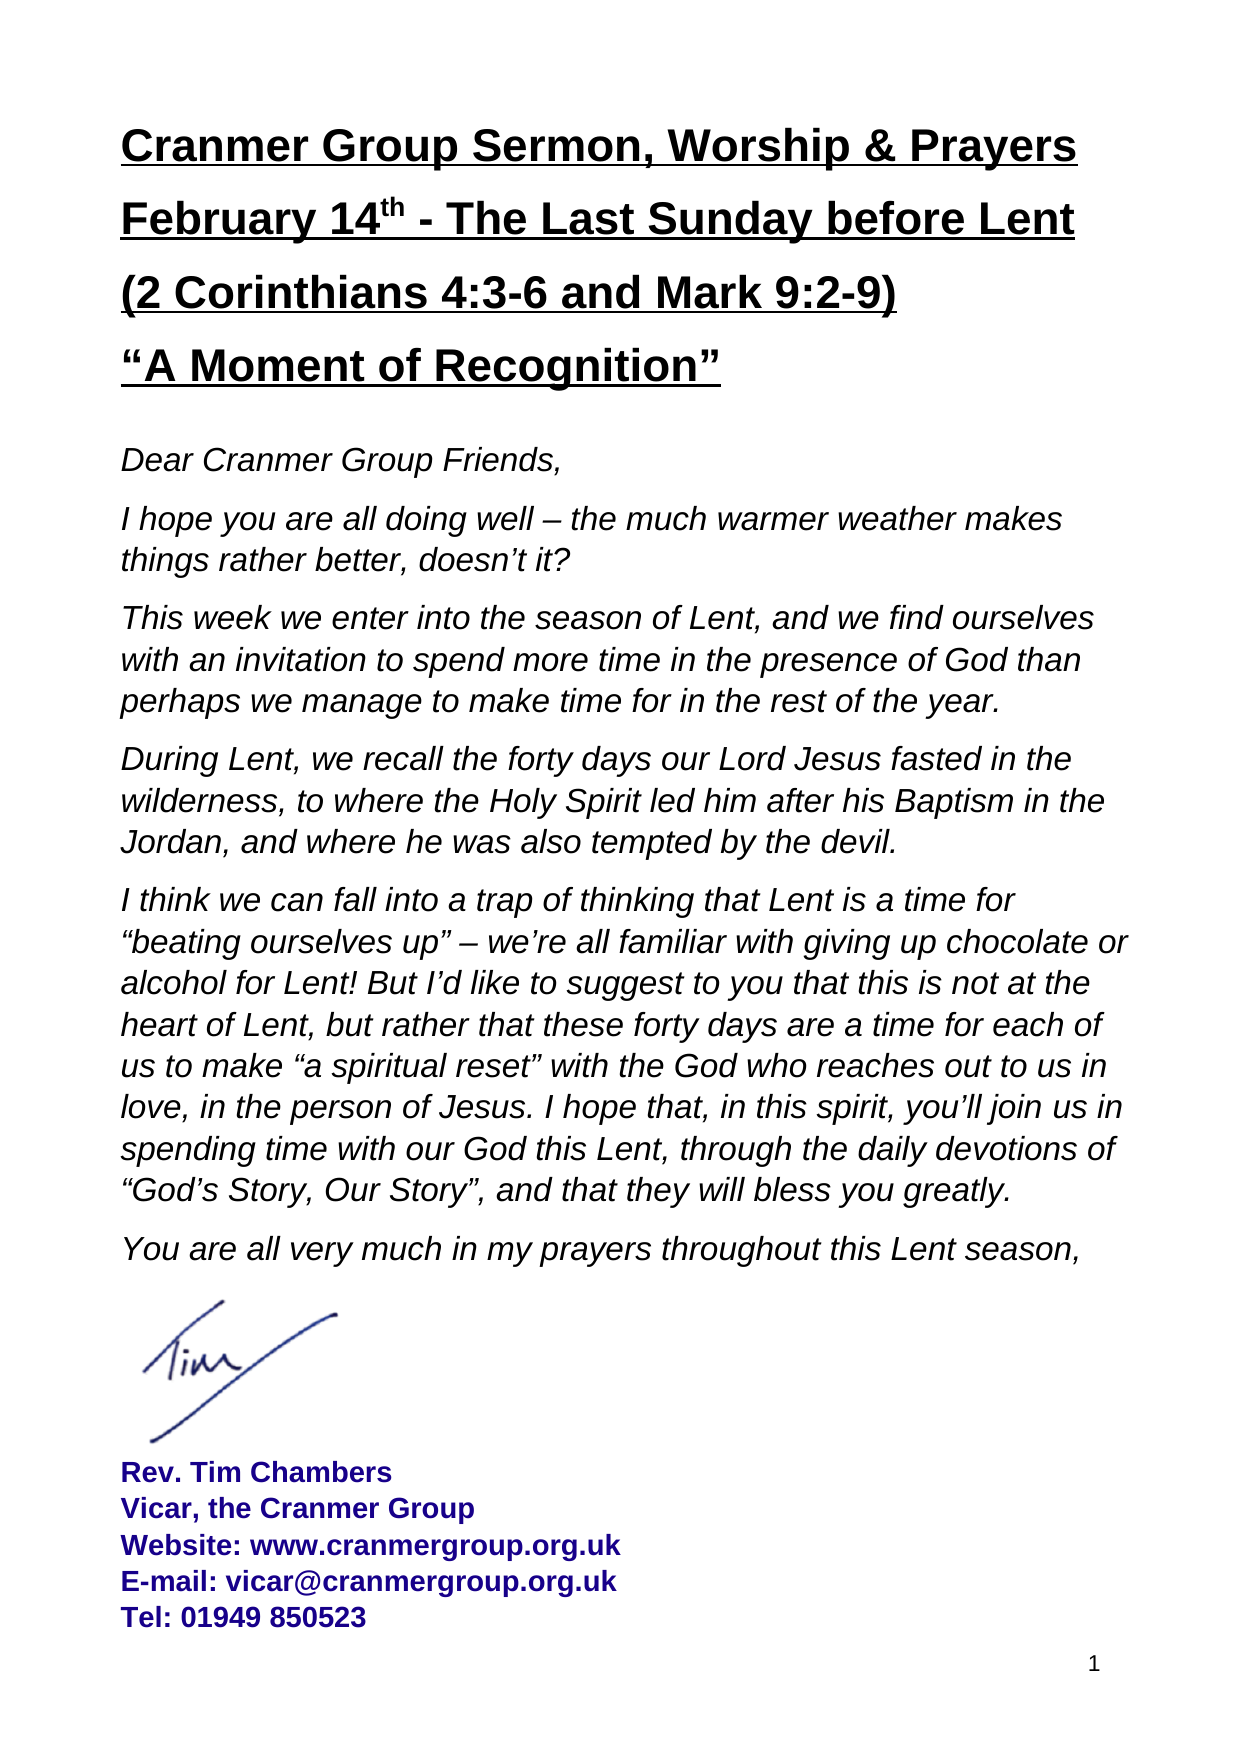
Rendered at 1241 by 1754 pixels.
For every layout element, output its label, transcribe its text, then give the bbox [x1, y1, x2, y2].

text I think we can fall into a trap of thinking that Lent is a time for “beating ourselves up” – we’re all familiar with giving up chocolate or alcohol for Lent! But I’d like to suggest to you that this is not at the heart of Lent, but rather that these forty days are a time for each of us to make “a spiritual reset” with the God who reaches out to us in love, in the person of Jesus. I hope that, in this spirit, you’ll join us in spending time with our God this Lent, through the daily devotions of “God’s Story, Our Story”, and that they will bless you greatly. [120, 880, 1139, 1209]
text Dear Cranmer Group Friends, [120, 441, 1124, 479]
text “A Moment of Recognition” [120, 339, 1124, 422]
text February 14th - The Last Sunday before Lent [120, 192, 1154, 244]
text (2 Corinthians 4:3-6 and Mark 9:2-9) [120, 265, 1124, 318]
text You are all very much in my prayers throughout this Lent season, [120, 1229, 1139, 1267]
text During Lent, we recall the forty days our Lord Jesus fasted in the wilderness, to where the Holy Spirit led him after his Baptism in the Jordan, and where he was also tempted by the devil. [120, 739, 1139, 861]
text Rev. Tim Chambers Vicar, the Cranmer Group Website: www.cranmergroup.org.uk E-mail: vicar@cranmergroup.org.uk Tel: 01949 850523 [120, 1455, 1124, 1633]
text I hope you are all doing well – the much warmer weather makes things rather better, doesn’t it? [120, 499, 1139, 578]
text Cranmer Group Sermon, Worship & Prayers [120, 118, 1124, 171]
text This week we enter into the season of Lent, and we find ourselves with an invitation to spend more time in the presence of God than perhaps we manage to make time for in the rest of the year. [120, 598, 1139, 719]
